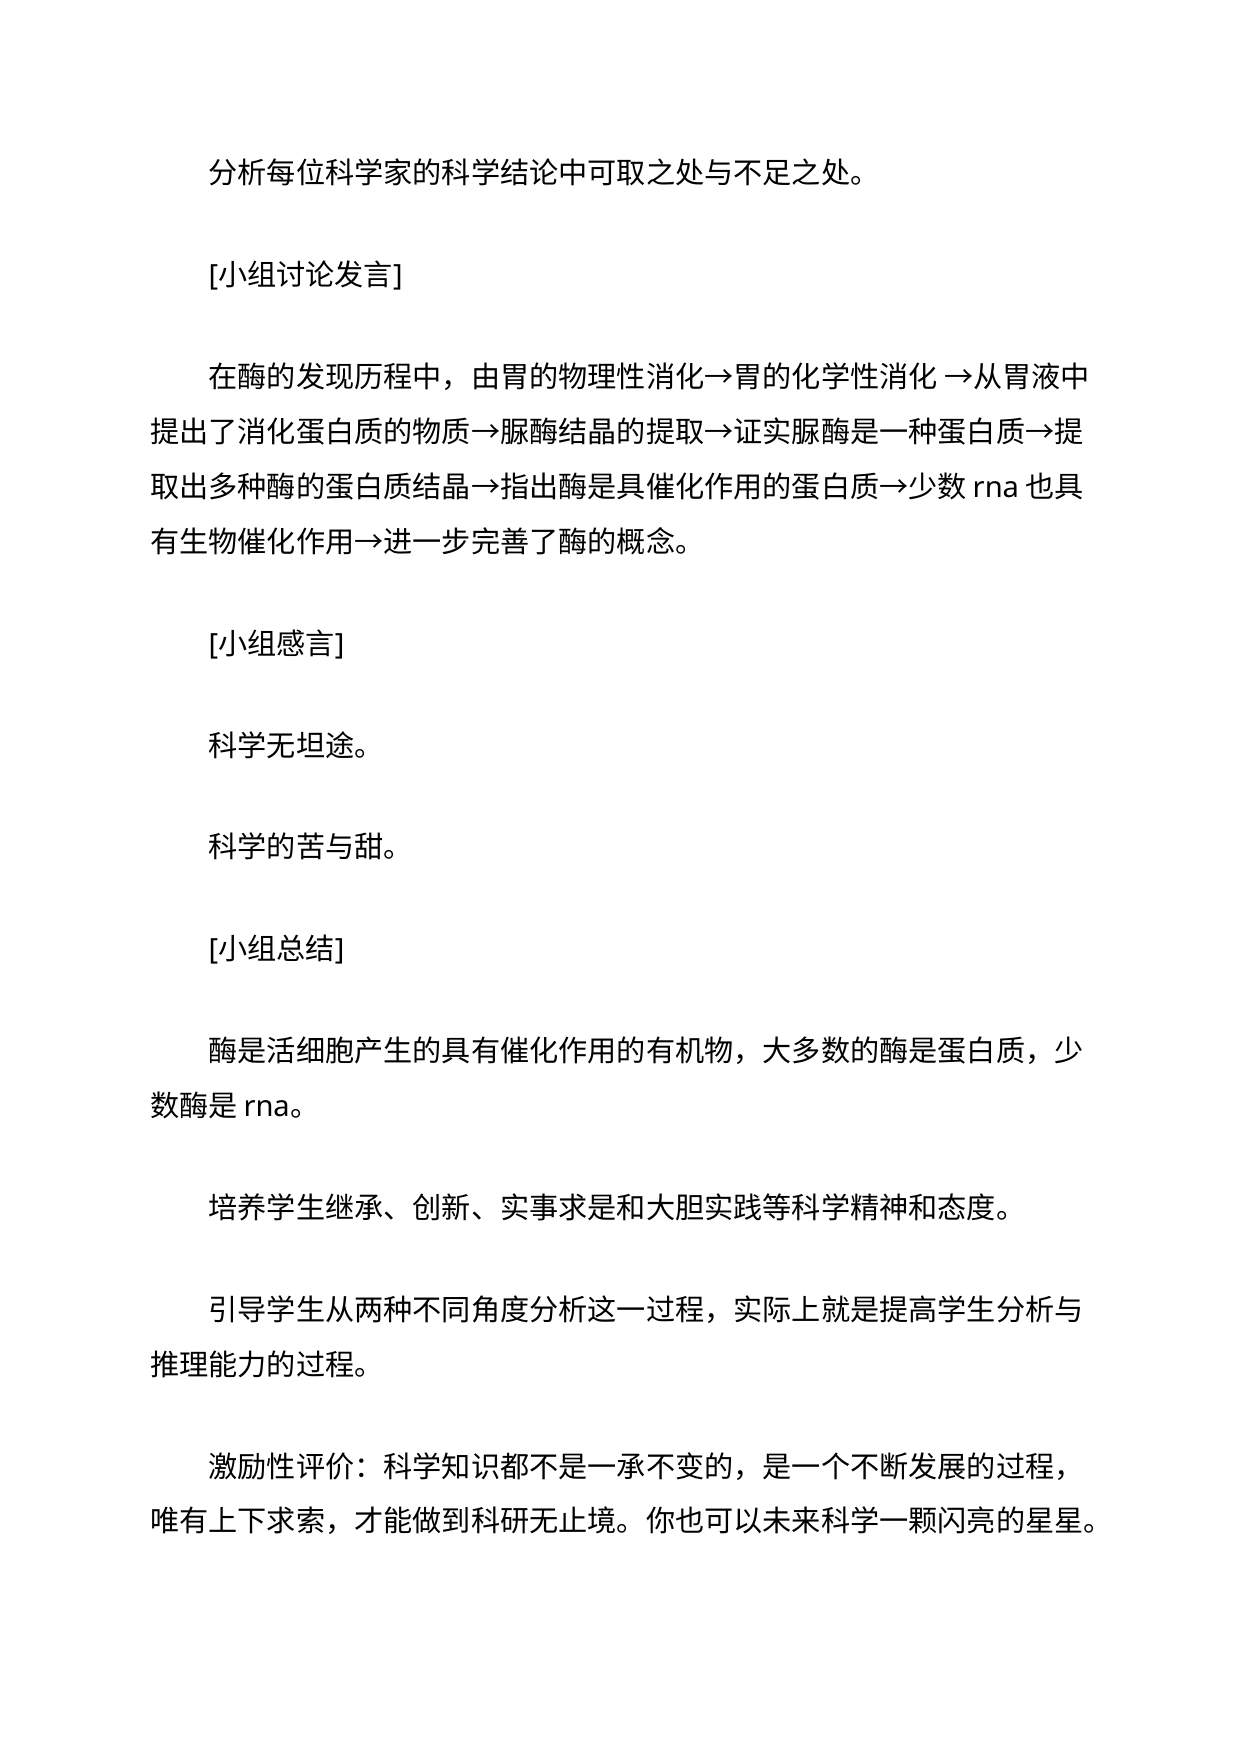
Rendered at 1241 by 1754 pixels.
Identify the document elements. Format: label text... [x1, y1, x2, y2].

text [小组感言] [150, 620, 1090, 663]
text 激励性评价：科学知识都不是一承不变的，是一个不断发展的过程，唯有上下求索，才能做到科研无止境。你也可以未来科学一颗闪亮的星星。 [150, 1443, 1090, 1540]
text 科学的苦与甜。 [150, 824, 1090, 866]
text 引导学生从两种不同角度分析这一过程，实际上就是提高学生分析与推理能力的过程。 [150, 1286, 1090, 1384]
text [小组总结] [150, 926, 1090, 968]
text 科学无坦途。 [150, 722, 1090, 764]
text 分析每位科学家的科学结论中可取之处与不足之处。 [150, 150, 1090, 192]
text 在酶的发现历程中，由胃的物理性消化→胃的化学性消化 →从胃液中提出了消化蛋白质的物质→脲酶结晶的提取→证实脲酶是一种蛋白质→提取出多种酶的蛋白质结晶→指出酶是具催化作用的蛋白质→少数rna也具有生物催化作用→进一步完善了酶的概念。 [150, 354, 1090, 561]
text [小组讨论发言] [150, 252, 1090, 294]
text 酶是活细胞产生的具有催化作用的有机物，大多数的酶是蛋白质，少数酶是rna。 [150, 1028, 1090, 1125]
text 培养学生继承、创新、实事求是和大胆实践等科学精神和态度。 [150, 1185, 1090, 1227]
